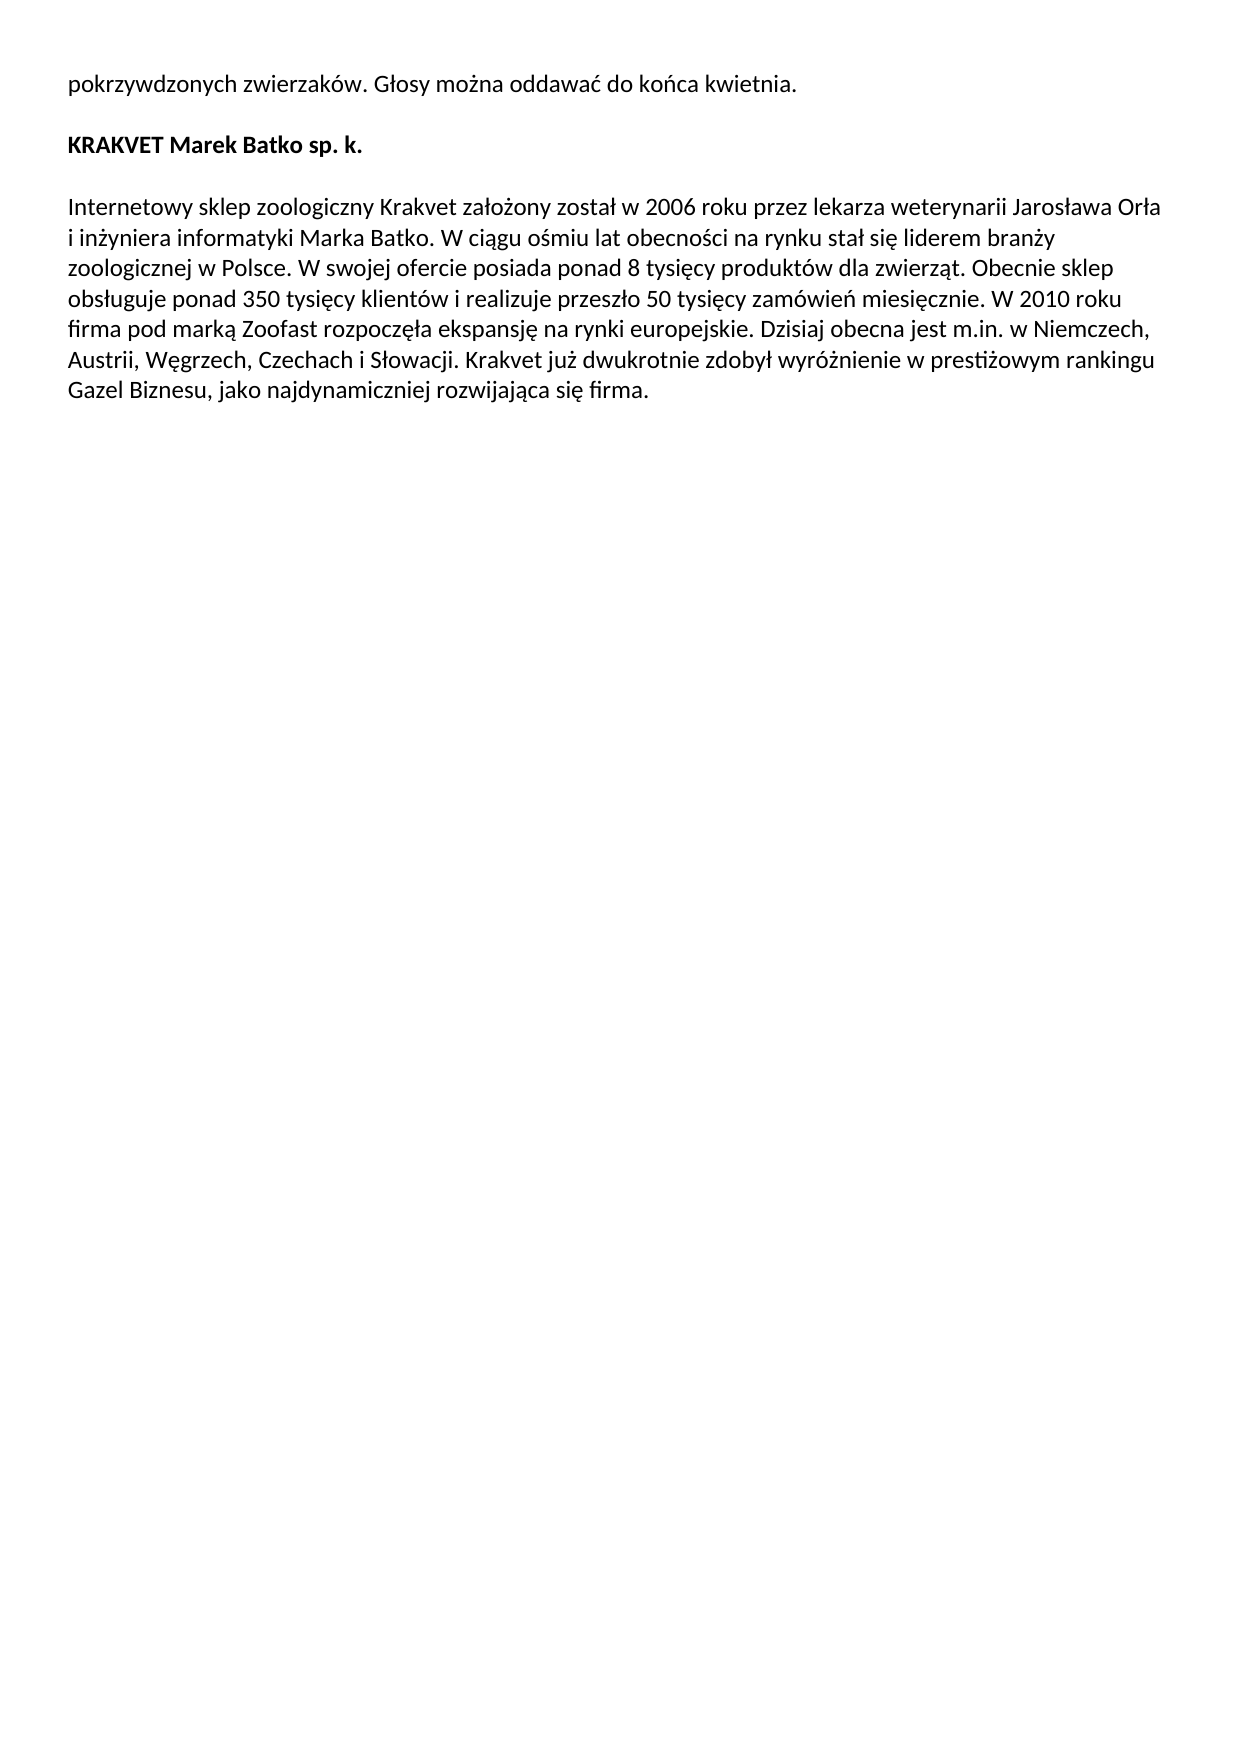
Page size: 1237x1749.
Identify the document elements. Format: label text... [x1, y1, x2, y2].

text Internetowy sklep zoologiczny Krakvet założony został w 2006 roku przez lekarza weterynarii Jarosława Orła i inżyniera informatyki Marka Batko. W ciągu ośmiu lat obecności na rynku stał się liderem branży zoologicznej w Polsce. W swojej ofercie posiada ponad 8 tysięcy produktów dla zwierząt. Obecnie sklep obsługuje ponad 350 tysięcy klientów i realizuje przeszło 50 tysięcy zamówień miesięcznie. W 2010 roku firma pod marką Zoofast rozpoczęła ekspansję na rynki europejskie. Dzisiaj obecna jest m.in. w Niemczech, Austrii, Węgrzech, Czechach i Słowacji. Krakvet już dwukrotnie zdobył wyróżnienie w prestiżowym rankingu Gazel Biznesu, jako najdynamiczniej rozwijająca się firma. [68, 191, 1169, 405]
text KRAKVET Marek Batko sp. k. [68, 129, 1169, 160]
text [68, 68, 1169, 98]
